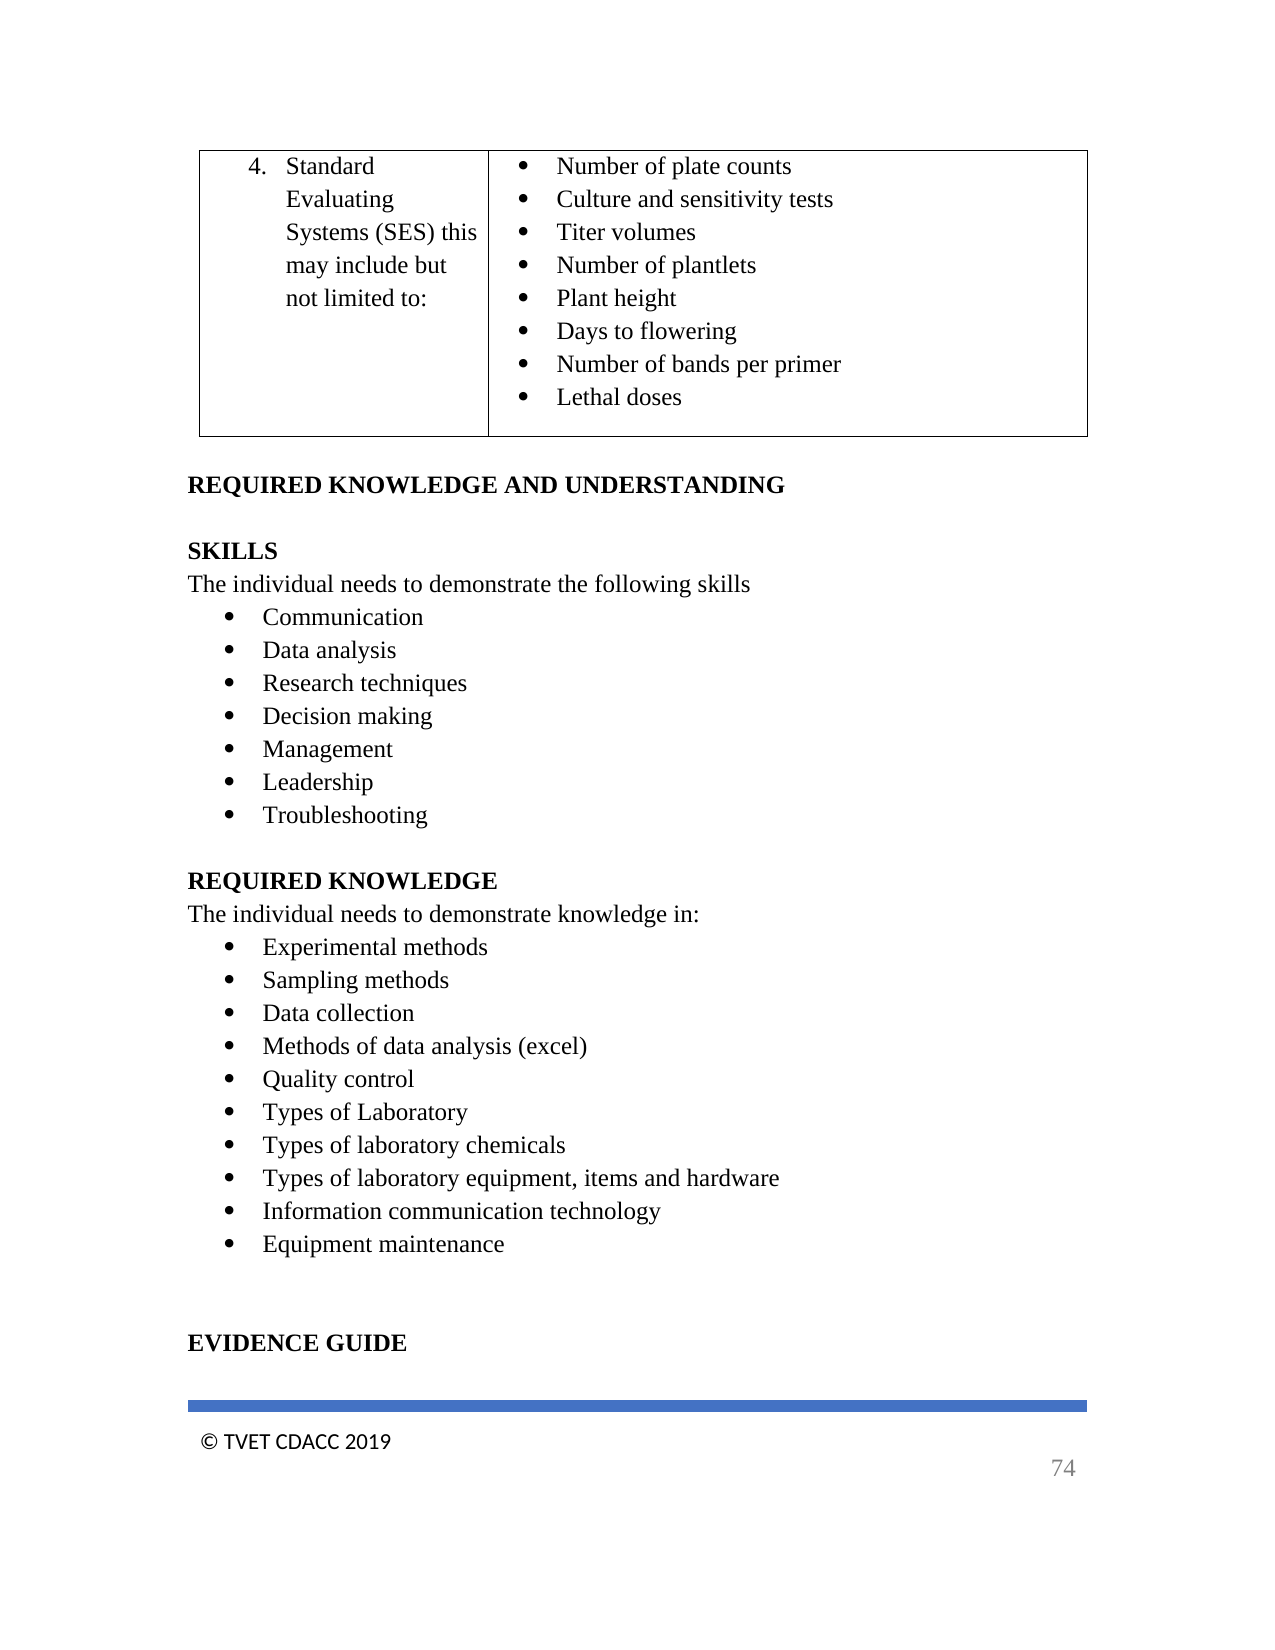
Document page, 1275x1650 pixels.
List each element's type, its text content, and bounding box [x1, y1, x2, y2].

list Data analysis [225, 635, 1087, 663]
text The individual needs to demonstrate knowledge in: [187, 899, 1087, 928]
list Data collection [225, 998, 1087, 1027]
text REQUIRED KNOWLEDGE [187, 866, 1087, 895]
list Information communication technology [225, 1196, 1087, 1225]
text REQUIRED KNOWLEDGE AND UNDERSTANDING [187, 470, 1087, 498]
list Quality control [225, 1064, 1087, 1093]
table_cell Standard Evaluating Systems (SES) this may include but not limited to: [200, 151, 488, 436]
list Types of laboratory equipment, items and hardware [225, 1163, 1087, 1192]
list Decision making [225, 701, 1087, 729]
list Troubleshooting [225, 800, 1087, 829]
text SKILLS [187, 536, 1087, 564]
list Leadership [225, 767, 1087, 796]
list Communication [225, 602, 1087, 631]
list Research techniques [225, 668, 1087, 697]
list Methods of data analysis (excel) [225, 1031, 1087, 1060]
text EVIDENCE GUIDE [187, 1328, 1087, 1357]
list Types of laboratory chemicals [225, 1130, 1087, 1159]
text The individual needs to demonstrate the following skills [187, 569, 1087, 597]
list Management [225, 734, 1087, 763]
list Equipment maintenance [225, 1229, 1087, 1258]
list Types of Laboratory [225, 1097, 1087, 1126]
list Sampling methods [225, 965, 1087, 994]
list Experimental methods [225, 932, 1087, 961]
table_cell Number of plate counts Culture and sensitivity tests Titer volumes Number of plantlets Plant height Days to flowering Number of bands per primer Lethal doses [489, 151, 1087, 436]
